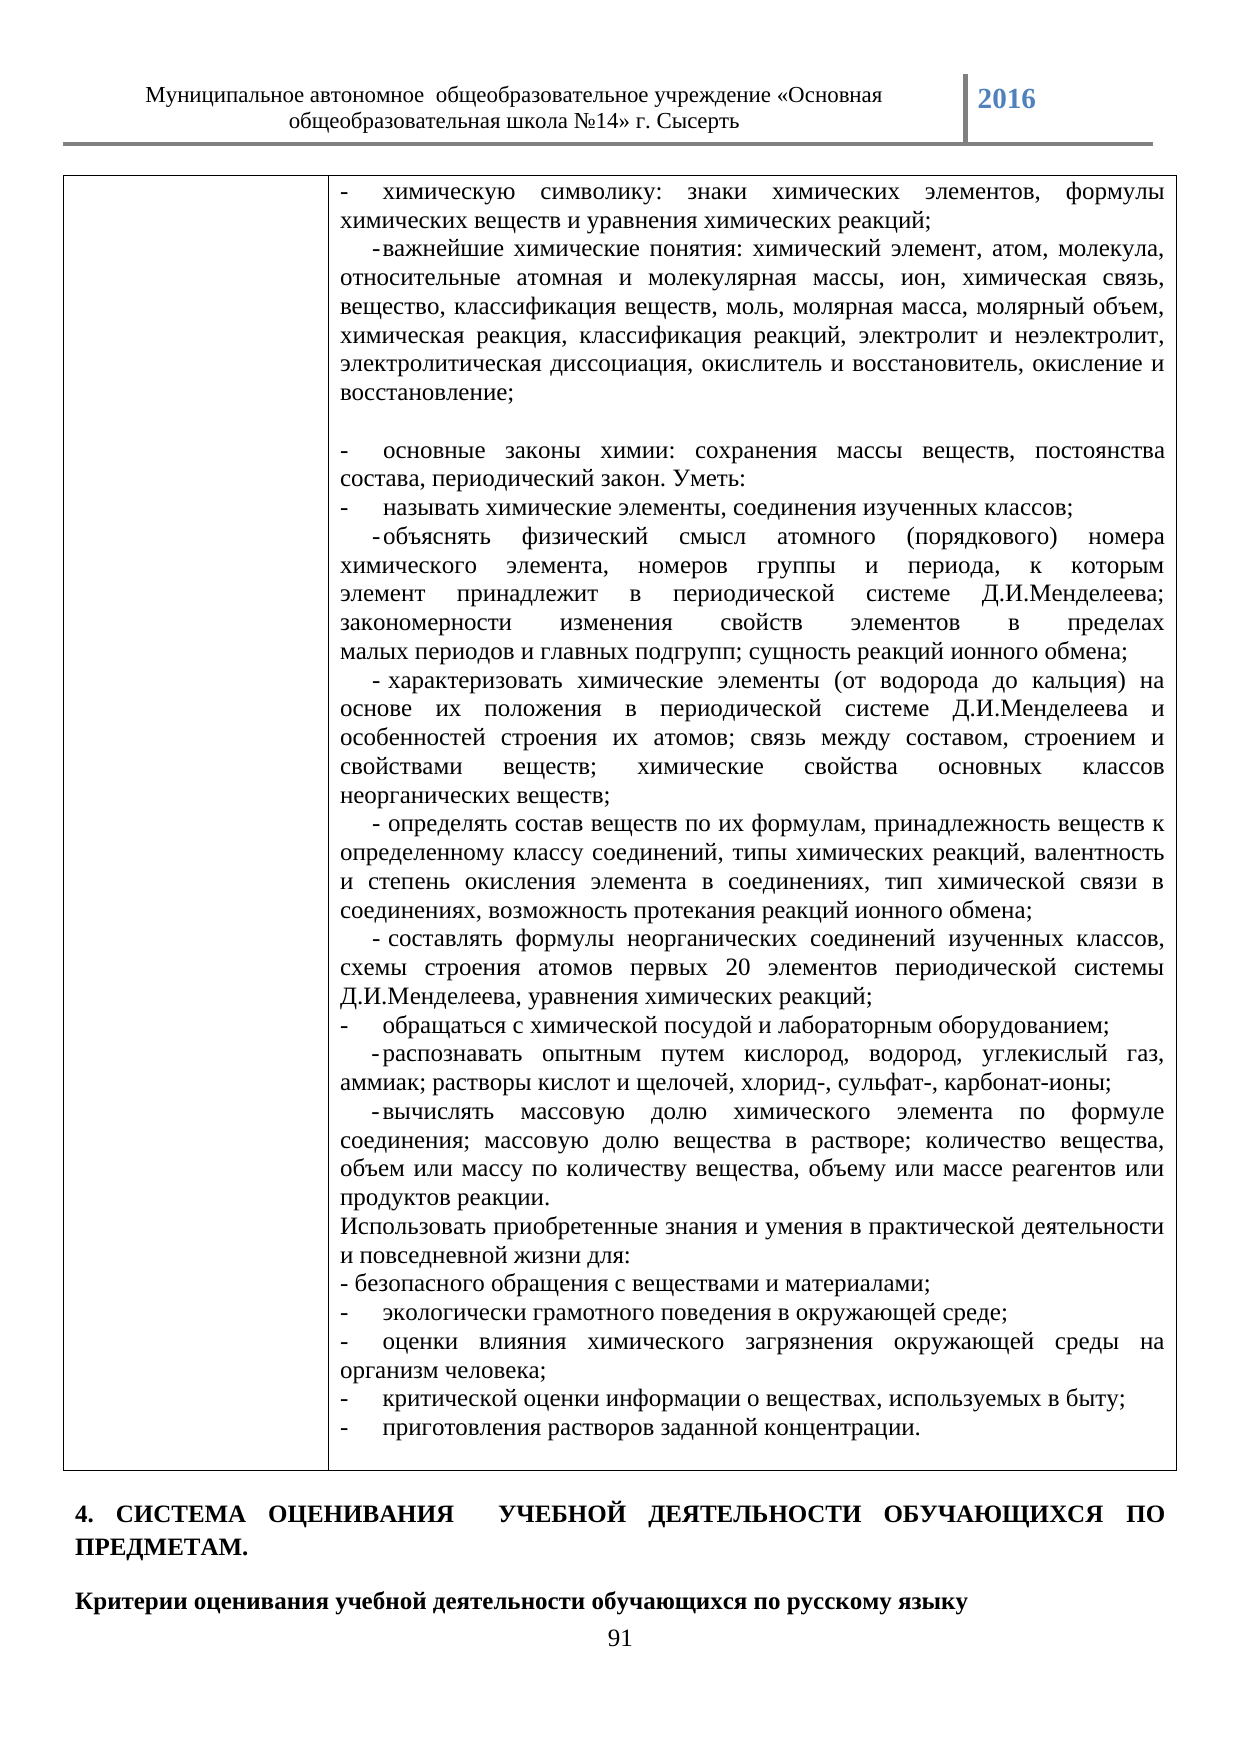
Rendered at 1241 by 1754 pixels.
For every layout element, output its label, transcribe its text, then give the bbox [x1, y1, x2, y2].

text Критерии оценивания учебной деятельности обучающихся по русскому языку [75, 1586, 1165, 1615]
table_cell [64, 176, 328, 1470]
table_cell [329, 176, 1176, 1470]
list 4. СИСТЕМА ОЦЕНИВАНИЯ УЧЕБНОЙ ДЕЯТЕЛЬНОСТИ ОБУЧАЮЩИХСЯ ПО ПРЕДМЕТАМ. [75, 1499, 1165, 1561]
